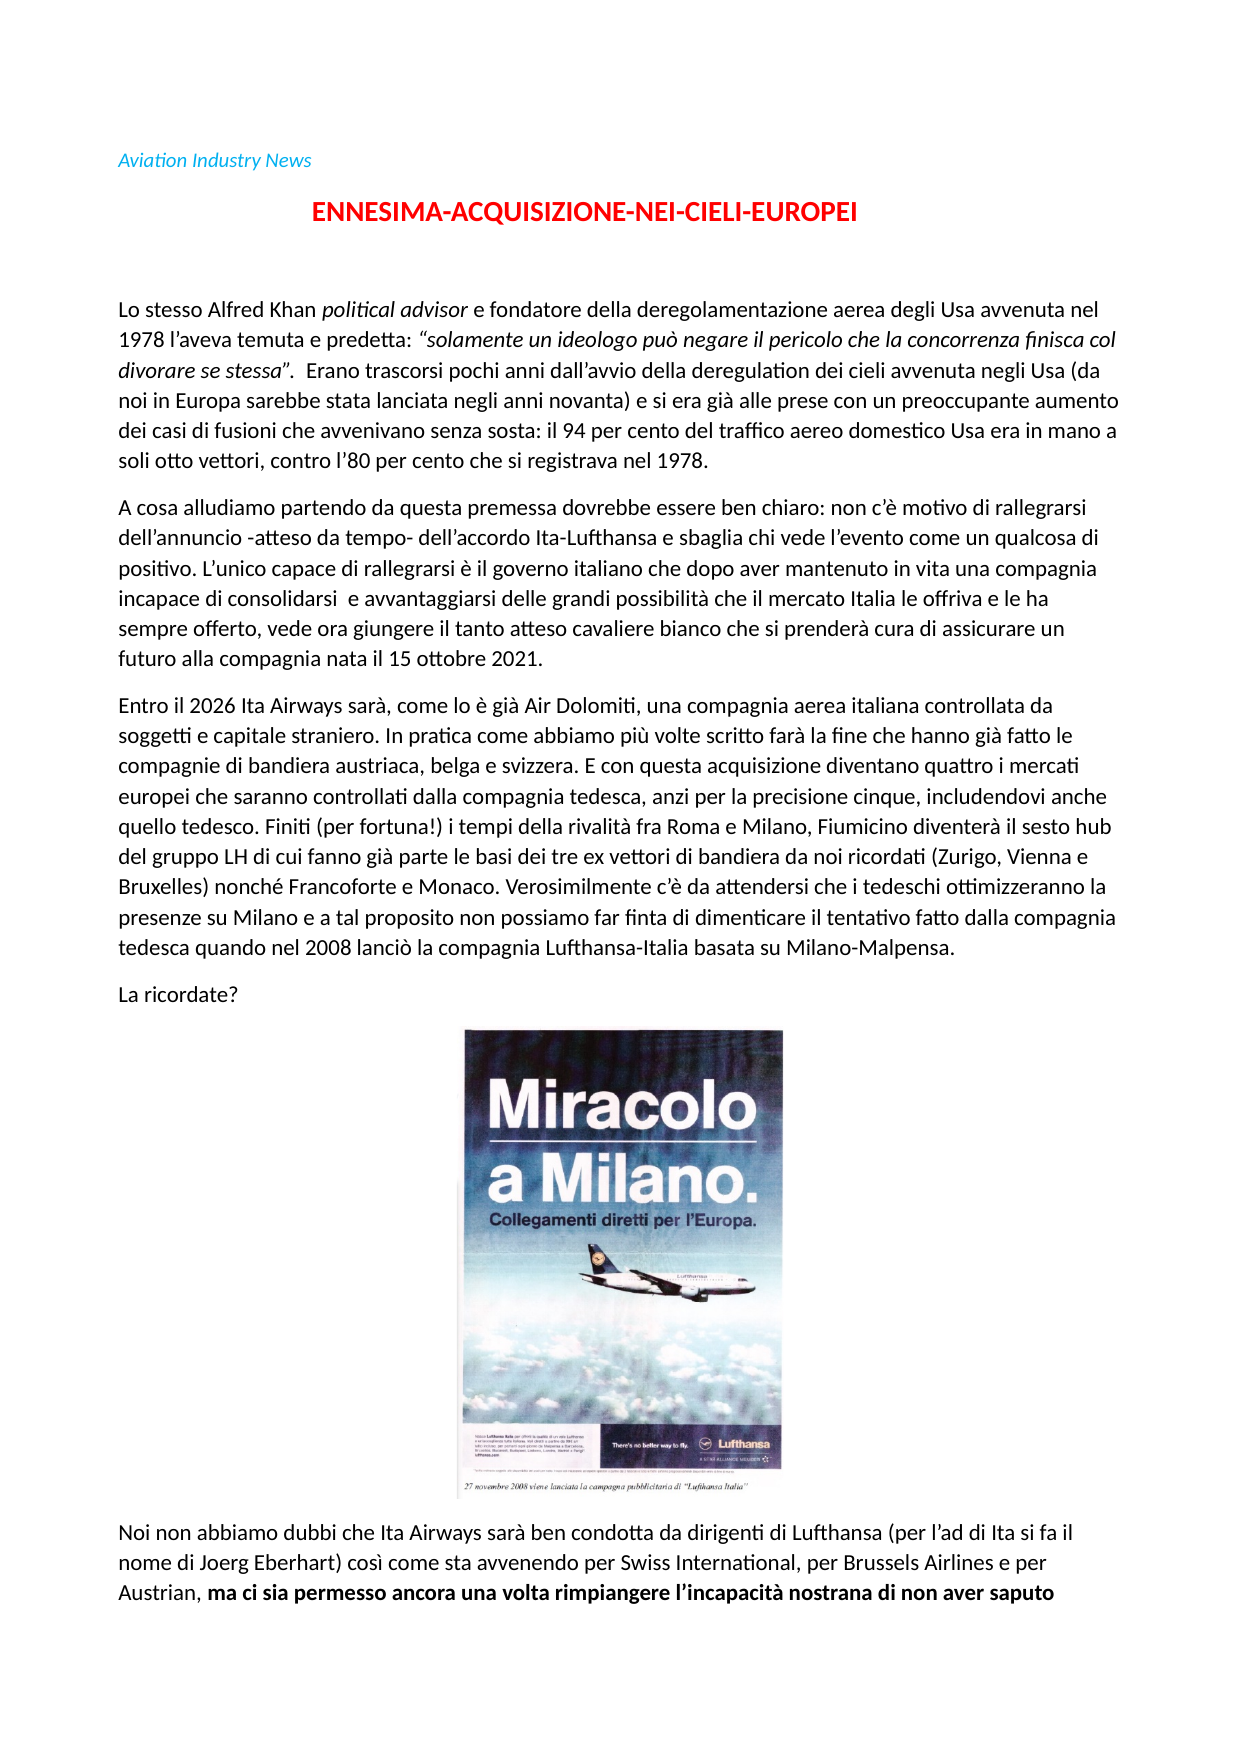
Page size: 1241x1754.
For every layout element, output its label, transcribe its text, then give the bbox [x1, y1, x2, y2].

picture [456, 1026, 784, 1499]
text La ricordate? [118, 980, 1122, 1008]
text Lo stesso Alfred Khan political advisor e fondatore della deregolamentazione aerea degli Usa avvenuta nel 1978 l’aveva temuta e predetta: “solamente un ideologo può negare il pericolo che la concorrenza finisca col divorare se stessa”. Erano trascorsi pochi anni dall’avvio della deregulation dei cieli avvenuta negli Usa (da noi in Europa sarebbe stata lanciata negli anni novanta) e si era già alle prese con un preoccupante aumento dei casi di fusioni che avvenivano senza sosta: il 94 per cento del traffico aereo domestico Usa era in mano a soli otto vettori, contro l’80 per cento che si registrava nel 1978. [118, 295, 1122, 474]
text Aviation Industry News [118, 148, 1122, 173]
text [118, 1518, 1122, 1606]
text Entro il 2026 Ita Airways sarà, come lo è già Air Dolomiti, una compagnia aerea italiana controllata da soggetti e capitale straniero. In pratica come abbiamo più volte scritto farà la fine che hanno già fatto le compagnie di bandiera austriaca, belga e svizzera. E con questa acquisizione diventano quattro i mercati europei che saranno controllati dalla compagnia tedesca, anzi per la precisione cinque, includendovi anche quello tedesco. Finiti (per fortuna!) i tempi della rivalità fra Roma e Milano, Fiumicino diventerà il sesto hub del gruppo LH di cui fanno già parte le basi dei tre ex vettori di bandiera da noi ricordati (Zurigo, Vienna e Bruxelles) nonché Francoforte e Monaco. Verosimilmente c’è da attendersi che i tedeschi ottimizzeranno la presenze su Milano e a tal proposito non possiamo far finta di dimenticare il tentativo fatto dalla compagnia tedesca quando nel 2008 lanciò la compagnia Lufthansa-Italia basata su Milano-Malpensa. [118, 691, 1122, 961]
text A cosa alludiamo partendo da questa premessa dovrebbe essere ben chiaro: non c’è motivo di rallegrarsi dell’annuncio -atteso da tempo- dell’accordo Ita-Lufthansa e sbaglia chi vede l’evento come un qualcosa di positivo. L’unico capace di rallegrarsi è il governo italiano che dopo aver mantenuto in vita una compagnia incapace di consolidarsi e avvantaggiarsi delle grandi possibilità che il mercato Italia le offriva e le ha sempre offerto, vede ora giungere il tanto atteso cavaliere bianco che si prenderà cura di assicurare un futuro alla compagnia nata il 15 ottobre 2021. [118, 493, 1122, 672]
text ENNESIMA-ACQUISIZIONE-NEI-CIELI-EUROPEI [192, 193, 1122, 229]
